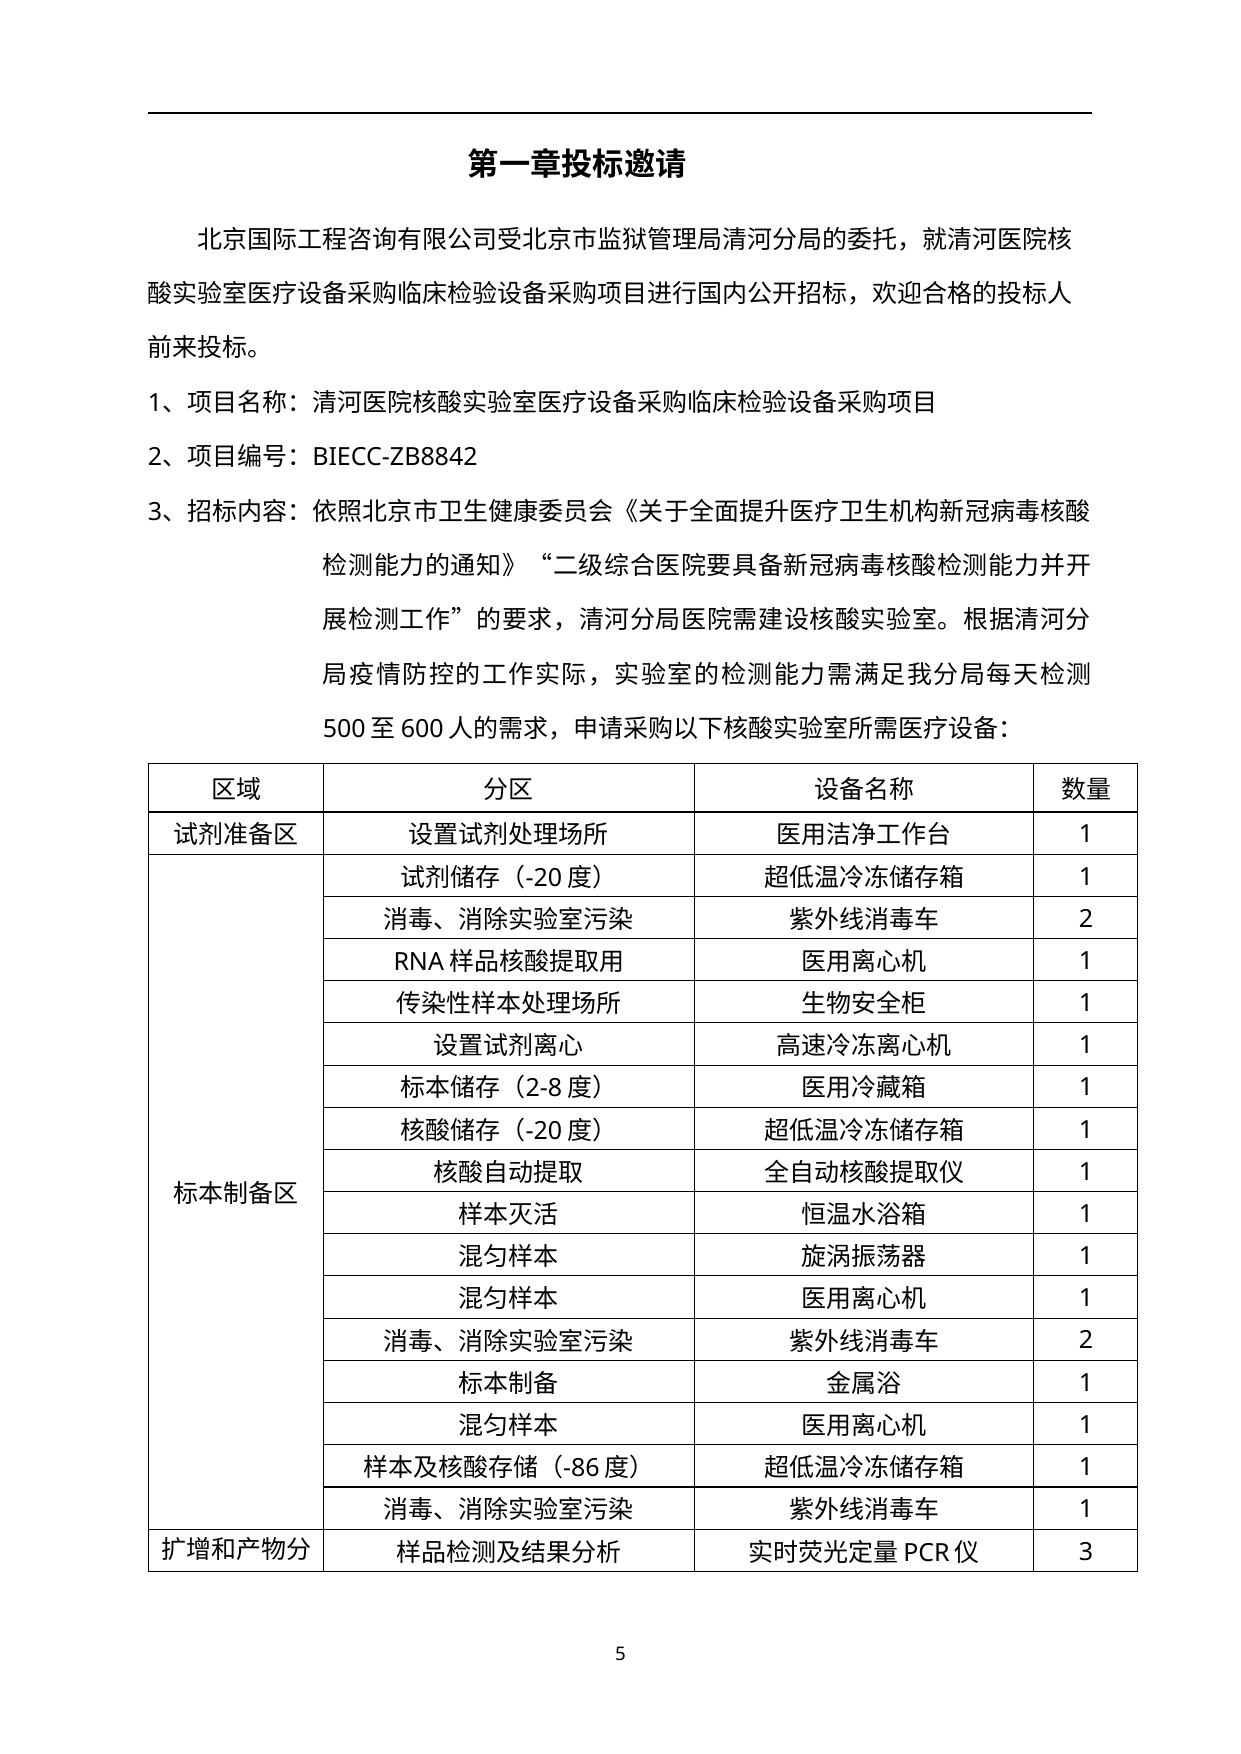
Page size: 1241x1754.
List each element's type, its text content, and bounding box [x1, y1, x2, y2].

table_cell 紫外线消毒车 [695, 1488, 1033, 1528]
table_cell 1 [1034, 981, 1137, 1022]
subtitle 第一章投标邀请 [185, 139, 1092, 184]
table_cell 1 [1034, 1488, 1137, 1528]
table_cell 混匀样本 [324, 1403, 694, 1444]
table_cell 传染性样本处理场所 [324, 981, 694, 1022]
table_cell 1 [1034, 939, 1137, 980]
table_cell 1 [1034, 1276, 1137, 1318]
table_cell 超低温冷冻储存箱 [695, 1445, 1033, 1486]
table_cell 1 [1034, 1403, 1137, 1444]
table_cell 医用离心机 [695, 939, 1033, 980]
table_cell 全自动核酸提取仪 [695, 1150, 1033, 1191]
table_cell 1 [1034, 1023, 1137, 1064]
table_cell 1 [1034, 1108, 1137, 1149]
table_cell 混匀样本 [324, 1276, 694, 1318]
table_cell 1 [1034, 1361, 1137, 1402]
table_cell 医用洁净工作台 [695, 813, 1033, 853]
table_cell 1 [1034, 1445, 1137, 1486]
table_header 区域 [149, 764, 323, 811]
table_cell 1 [1034, 813, 1137, 853]
text 2、项目编号：BIECC-ZB8842 [148, 437, 1092, 473]
table_cell 高速冷冻离心机 [695, 1023, 1033, 1064]
table_cell 消毒、消除实验室污染 [324, 1488, 694, 1528]
table_cell 设置试剂处理场所 [324, 813, 694, 853]
table_cell 实时荧光定量PCR仪 [695, 1530, 1033, 1571]
table_cell 样品检测及结果分析 [324, 1530, 694, 1571]
table_cell 标本制备 [324, 1361, 694, 1402]
table_cell 医用冷藏箱 [695, 1066, 1033, 1107]
table_cell 试剂准备区 [149, 813, 323, 853]
text 3、招标内容：依照北京市卫生健康委员会《关于全面提升医疗卫生机构新冠病毒核酸检测能力的通知》“二级综合医院要具备新冠病毒核酸检测能力并开展检测工作”的要求，清河分局医院需建设核酸实验室。根据清河分局疫情防控的工作实际，实验室的检测能力需满足我分局每天检测500至600人的需求，申请采购以下核酸实验室所需医疗设备： [148, 491, 1092, 745]
table_cell 混匀样本 [324, 1234, 694, 1275]
table_cell 消毒、消除实验室污染 [324, 897, 694, 938]
table_cell 1 [1034, 1192, 1137, 1233]
table_cell 1 [1034, 855, 1137, 896]
table_cell 标本制备区 [149, 855, 323, 1528]
table_cell 1 [1034, 1150, 1137, 1191]
table_cell 恒温水浴箱 [695, 1192, 1033, 1233]
table_cell 超低温冷冻储存箱 [695, 855, 1033, 896]
table_cell 金属浴 [695, 1361, 1033, 1402]
table_cell 2 [1034, 897, 1137, 938]
table_cell 2 [1034, 1319, 1137, 1360]
table_cell 核酸储存（-20度） [324, 1108, 694, 1149]
table_cell 紫外线消毒车 [695, 897, 1033, 938]
table_cell 紫外线消毒车 [695, 1319, 1033, 1360]
table_cell 样本及核酸存储（-86度） [324, 1445, 694, 1486]
table_cell 设置试剂离心 [324, 1023, 694, 1064]
table_cell 样本灭活 [324, 1192, 694, 1233]
table_cell 试剂储存（-20度） [324, 855, 694, 896]
table_header 设备名称 [695, 764, 1033, 811]
table_cell 3 [1034, 1530, 1137, 1571]
table_cell 扩增和产物分析区 [149, 1530, 323, 1571]
table_cell 超低温冷冻储存箱 [695, 1108, 1033, 1149]
text 1、项目名称：清河医院核酸实验室医疗设备采购临床检验设备采购项目 [148, 382, 1092, 418]
text 北京国际工程咨询有限公司受北京市监狱管理局清河分局的委托，就清河医院核酸实验室医疗设备采购临床检验设备采购项目进行国内公开招标，欢迎合格的投标人前来投标。 [148, 219, 1092, 364]
table_header 数量 [1034, 764, 1137, 811]
table_cell 1 [1034, 1066, 1137, 1107]
table_cell 消毒、消除实验室污染 [324, 1319, 694, 1360]
table_cell 标本储存（2-8度） [324, 1066, 694, 1107]
table_cell 医用离心机 [695, 1403, 1033, 1444]
table_cell RNA样品核酸提取用 [324, 939, 694, 980]
table_cell 生物安全柜 [695, 981, 1033, 1022]
table_header 分区 [324, 764, 694, 811]
table_cell 医用离心机 [695, 1276, 1033, 1318]
table_cell 1 [1034, 1234, 1137, 1275]
table_cell 核酸自动提取 [324, 1150, 694, 1191]
table_cell 旋涡振荡器 [695, 1234, 1033, 1275]
